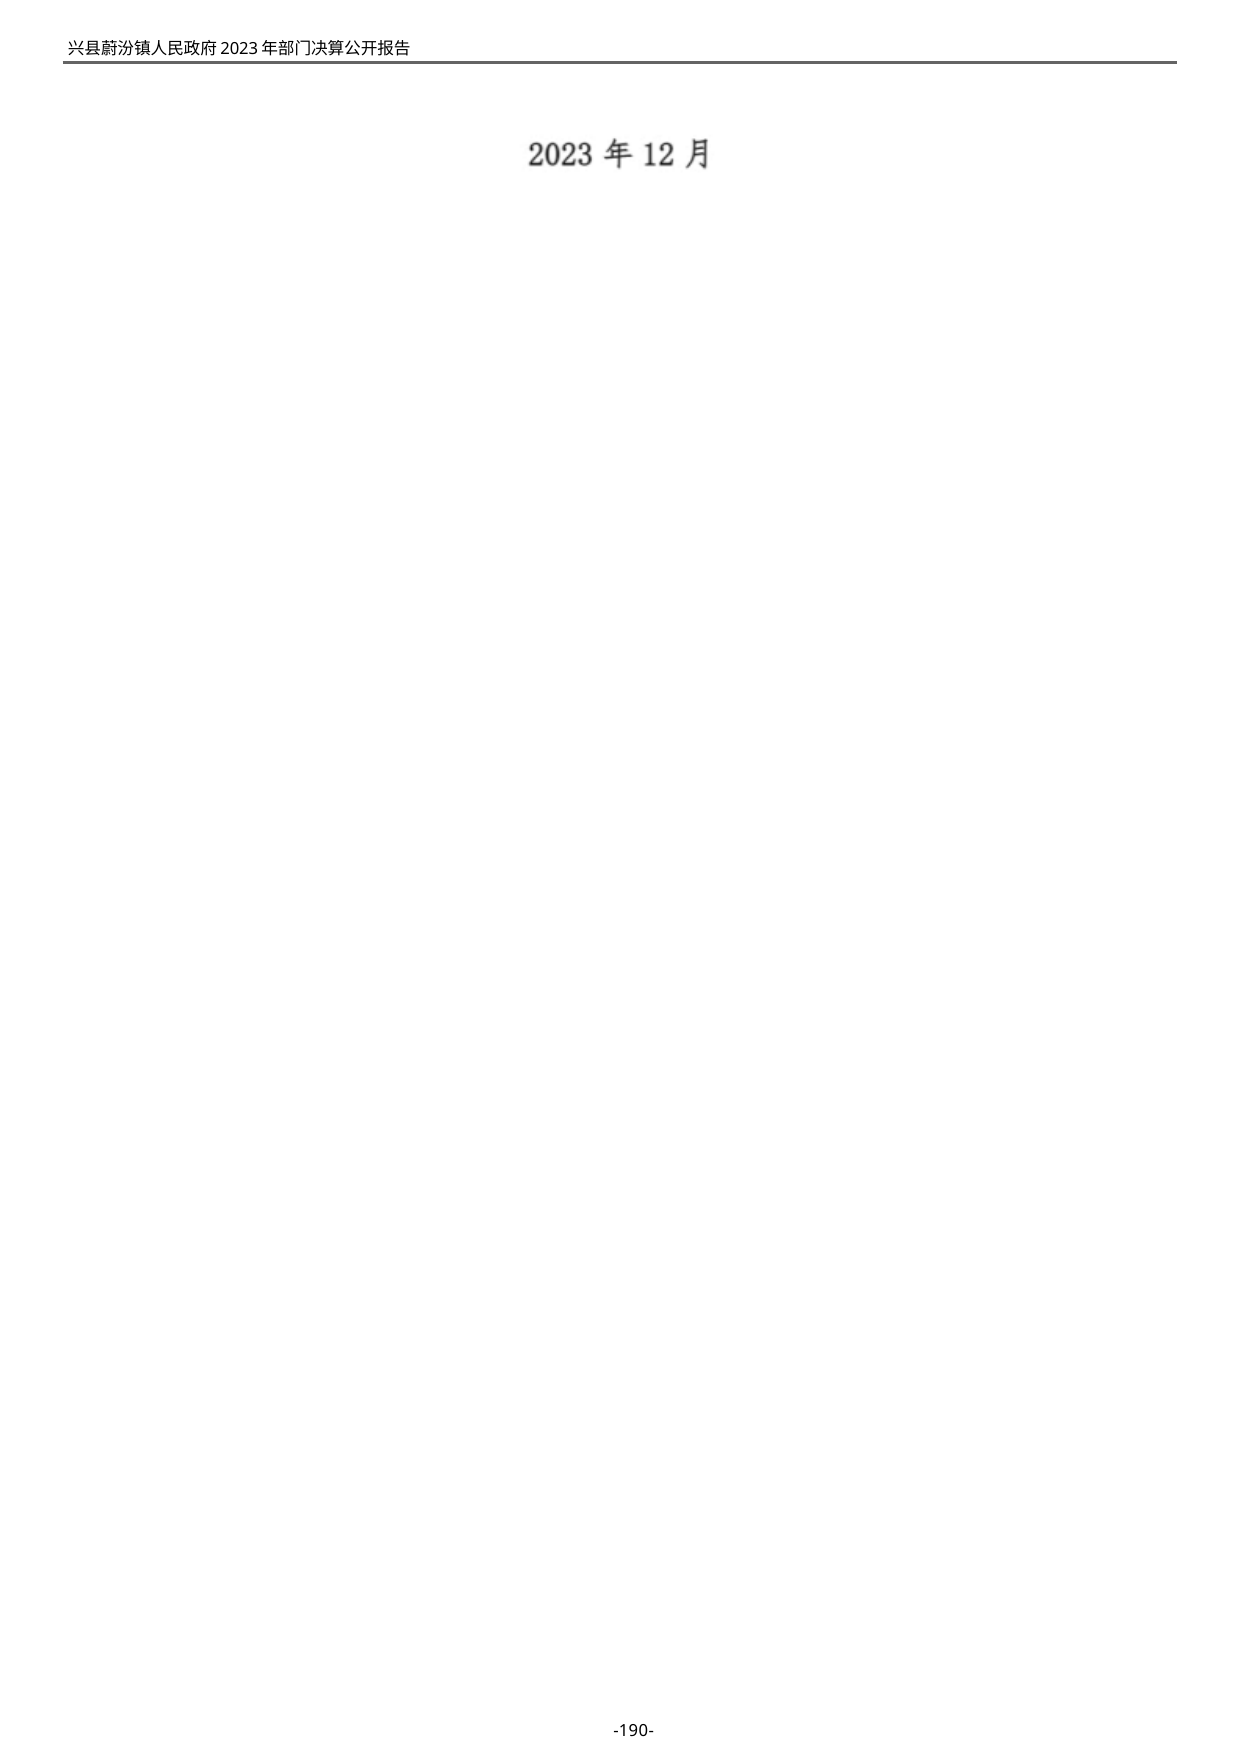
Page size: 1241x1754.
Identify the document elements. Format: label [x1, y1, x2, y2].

picture [121, 121, 1121, 199]
